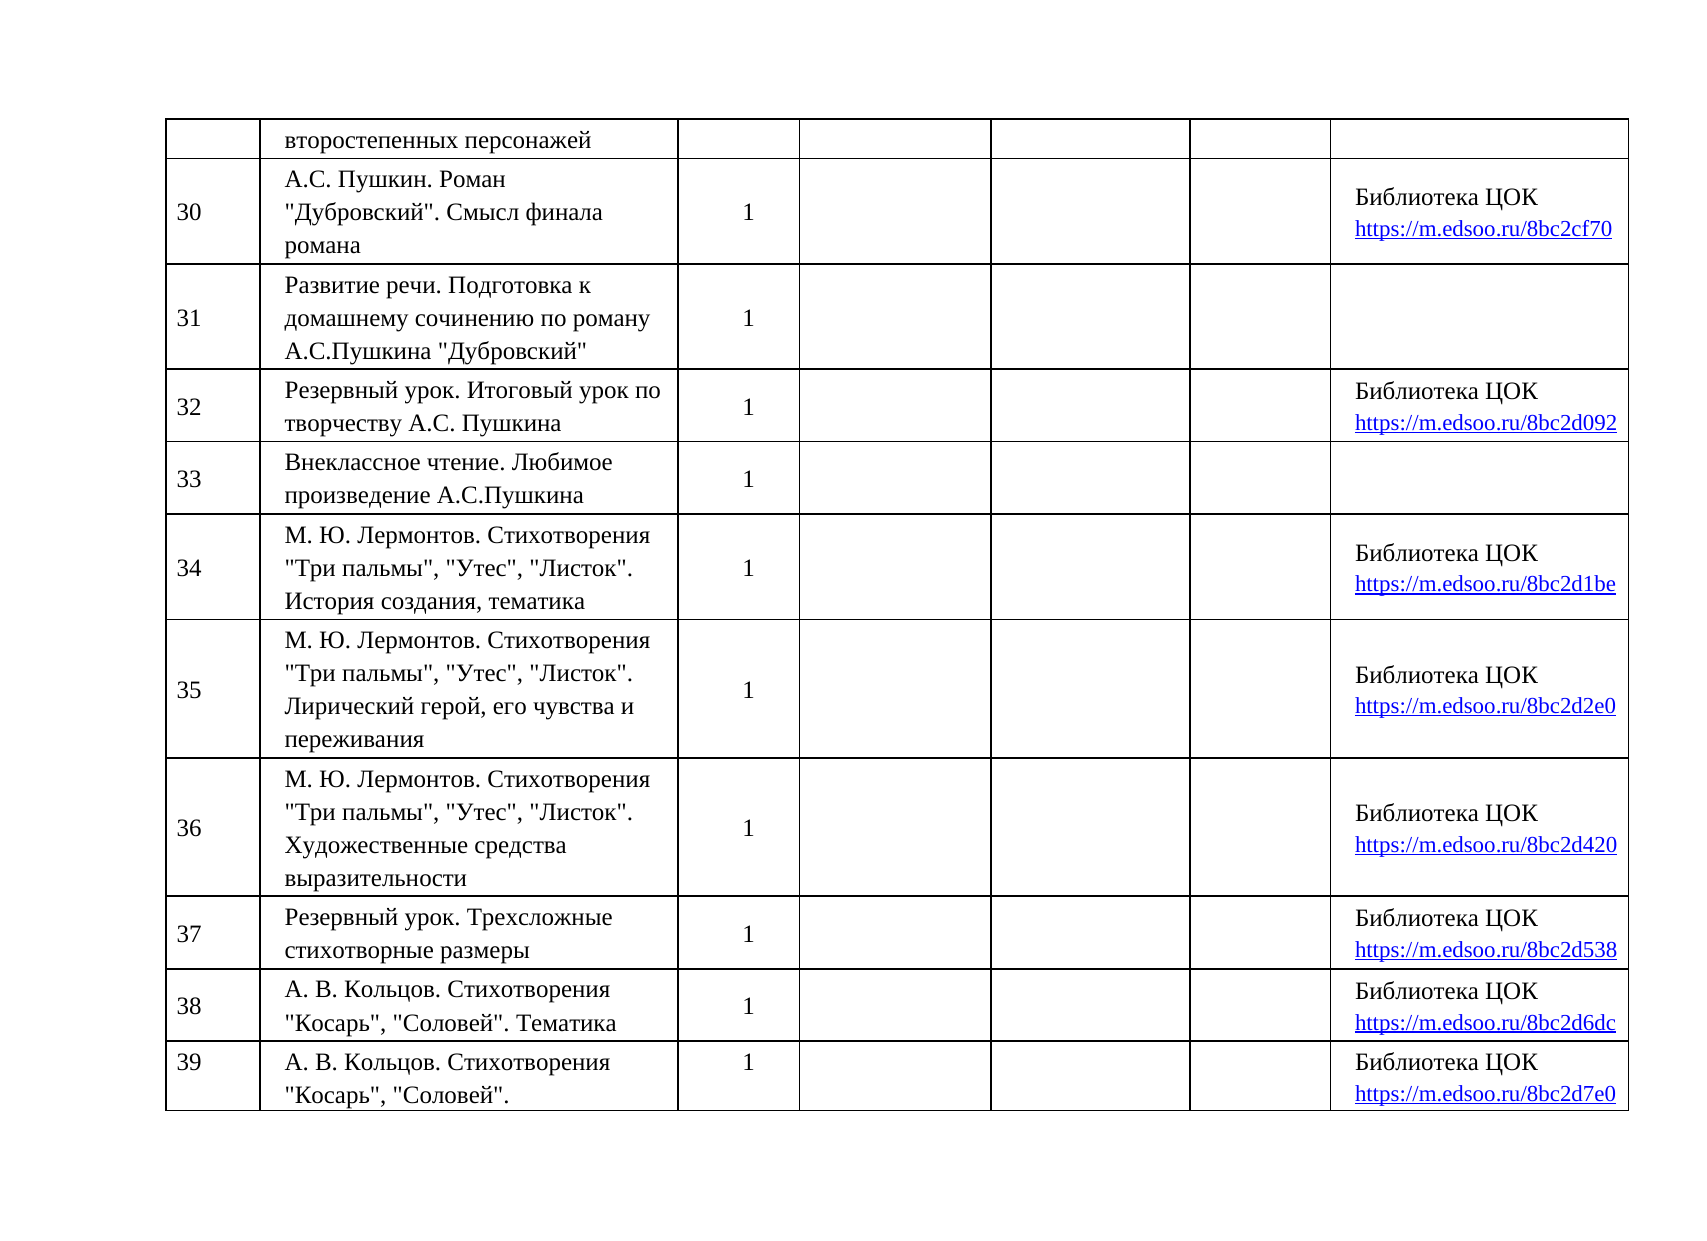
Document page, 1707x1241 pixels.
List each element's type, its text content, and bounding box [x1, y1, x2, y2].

table_cell [992, 515, 1189, 618]
table_cell 30 [167, 159, 259, 263]
table_cell Библиотека ЦОК https://m.edsoo.ru/8bc2d420 [1331, 759, 1628, 895]
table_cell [1331, 1042, 1628, 1110]
table_cell [1191, 620, 1330, 757]
table_cell [1191, 515, 1330, 618]
table_cell Библиотека ЦОК https://m.edsoo.ru/8bc2d092 [1331, 370, 1628, 441]
table_cell Резервный урок. Трехсложные стихотворные размеры [261, 897, 677, 968]
table_cell Библиотека ЦОК https://m.edsoo.ru/8bc2cf70 [1331, 159, 1628, 263]
table_cell [992, 970, 1189, 1040]
table_cell 37 [167, 897, 259, 968]
table_cell 39 [167, 1042, 259, 1110]
table_cell 33 [167, 442, 259, 513]
table_cell 1 [679, 159, 799, 263]
table_cell [992, 265, 1189, 368]
table_cell [1191, 897, 1330, 968]
table_cell [1191, 265, 1330, 368]
table_cell [800, 515, 990, 618]
table_cell А. В. Кольцов. Стихотворения "Косарь", "Соловей". Тематика [261, 970, 677, 1040]
table_cell А.С. Пушкин. Роман "Дубровский". Смысл финала романа [261, 159, 677, 263]
table_cell [800, 759, 990, 895]
table_cell Библиотека ЦОК https://m.edsoo.ru/8bc2d538 [1331, 897, 1628, 968]
table_cell Библиотека ЦОК https://m.edsoo.ru/8bc2d6dc [1331, 970, 1628, 1040]
table_cell [992, 120, 1189, 157]
table_cell 29 [167, 120, 259, 157]
table_cell [992, 370, 1189, 441]
table_cell М. Ю. Лермонтов. Стихотворения "Три пальмы", "Утес", "Листок". Художественные средства выразительности [261, 759, 677, 895]
table_cell [800, 120, 990, 157]
table_cell 1 [679, 759, 799, 895]
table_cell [261, 120, 677, 157]
table_cell [800, 265, 990, 368]
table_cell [1331, 120, 1628, 157]
table_cell [992, 897, 1189, 968]
table_cell [1331, 265, 1628, 368]
table_cell М. Ю. Лермонтов. Стихотворения "Три пальмы", "Утес", "Листок". Лирический герой, его чувства и переживания [261, 620, 677, 757]
table_cell [800, 442, 990, 513]
table_cell 1 [679, 1042, 799, 1110]
table_cell Библиотека ЦОК https://m.edsoo.ru/8bc2d1be [1331, 515, 1628, 618]
table_cell [992, 159, 1189, 263]
table_cell 38 [167, 970, 259, 1040]
table_cell М. Ю. Лермонтов. Стихотворения "Три пальмы", "Утес", "Листок". История создания, тематика [261, 515, 677, 618]
table_cell 34 [167, 515, 259, 618]
table_cell Внеклассное чтение. Любимое произведение А.С.Пушкина [261, 442, 677, 513]
table_cell [1191, 120, 1330, 157]
table_cell [1191, 759, 1330, 895]
table_cell [800, 897, 990, 968]
table_cell 1 [679, 370, 799, 441]
table_cell [1191, 442, 1330, 513]
table_cell [1191, 370, 1330, 441]
table_cell [992, 1042, 1189, 1110]
table_cell Резервный урок. Итоговый урок по творчеству А.С. Пушкина [261, 370, 677, 441]
table_cell 1 [679, 515, 799, 618]
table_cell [261, 1042, 677, 1110]
table_cell [800, 370, 990, 441]
table_cell [800, 620, 990, 757]
table_cell [800, 1042, 990, 1110]
table_cell Библиотека ЦОК https://m.edsoo.ru/8bc2d2e0 [1331, 620, 1628, 757]
table_cell [800, 970, 990, 1040]
table_cell 35 [167, 620, 259, 757]
table_cell [1191, 159, 1330, 263]
table_cell [992, 759, 1189, 895]
table_cell [1191, 970, 1330, 1040]
table_cell 1 [679, 442, 799, 513]
table_cell 31 [167, 265, 259, 368]
table_cell [992, 620, 1189, 757]
table_cell [992, 442, 1189, 513]
table_cell Развитие речи. Подготовка к домашнему сочинению по роману А.С.Пушкина "Дубровский" [261, 265, 677, 368]
table_cell 1 [679, 120, 799, 157]
table_cell 36 [167, 759, 259, 895]
table_cell 32 [167, 370, 259, 441]
table_cell 1 [679, 620, 799, 757]
table_cell 1 [679, 897, 799, 968]
table_cell 1 [679, 970, 799, 1040]
table_cell [1331, 442, 1628, 513]
table_cell [800, 159, 990, 263]
table_cell 1 [679, 265, 799, 368]
table_cell [1191, 1042, 1330, 1110]
